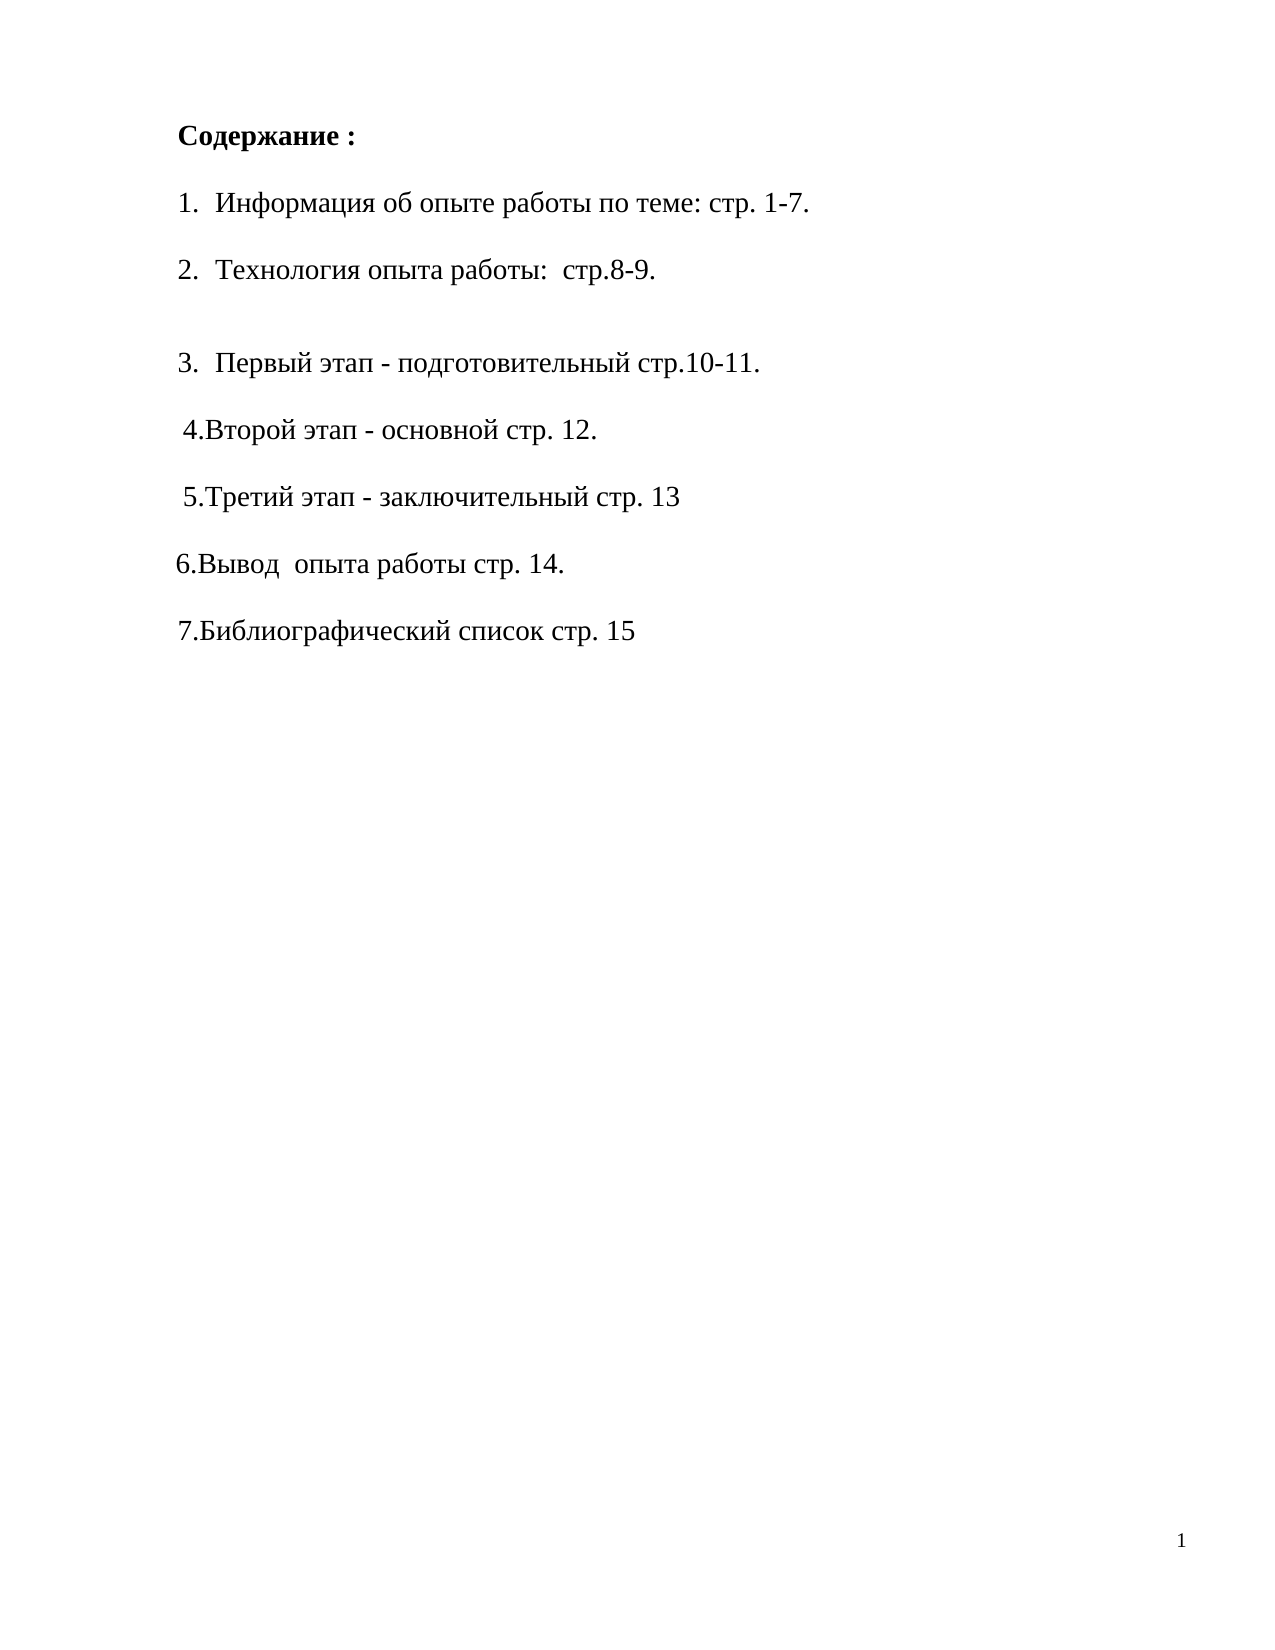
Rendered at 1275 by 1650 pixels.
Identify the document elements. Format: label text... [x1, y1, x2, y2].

text 7.Библиографический список стр. 15 [177, 613, 1186, 647]
text 5.Третий этап - заключительный стр. 13 [153, 479, 1186, 513]
text 4.Второй этап - основной стр. 12. [153, 412, 1186, 446]
list Технология опыта работы: стр.8-9. [177, 252, 1186, 286]
text Содержание : [177, 118, 1186, 152]
text 6.Вывод опыта работы стр. 14. [153, 546, 1186, 580]
list Первый этап - подготовительный стр.10-11. [177, 345, 1186, 379]
list Информация об опыте работы по теме: стр. 1-7. [177, 185, 1186, 219]
